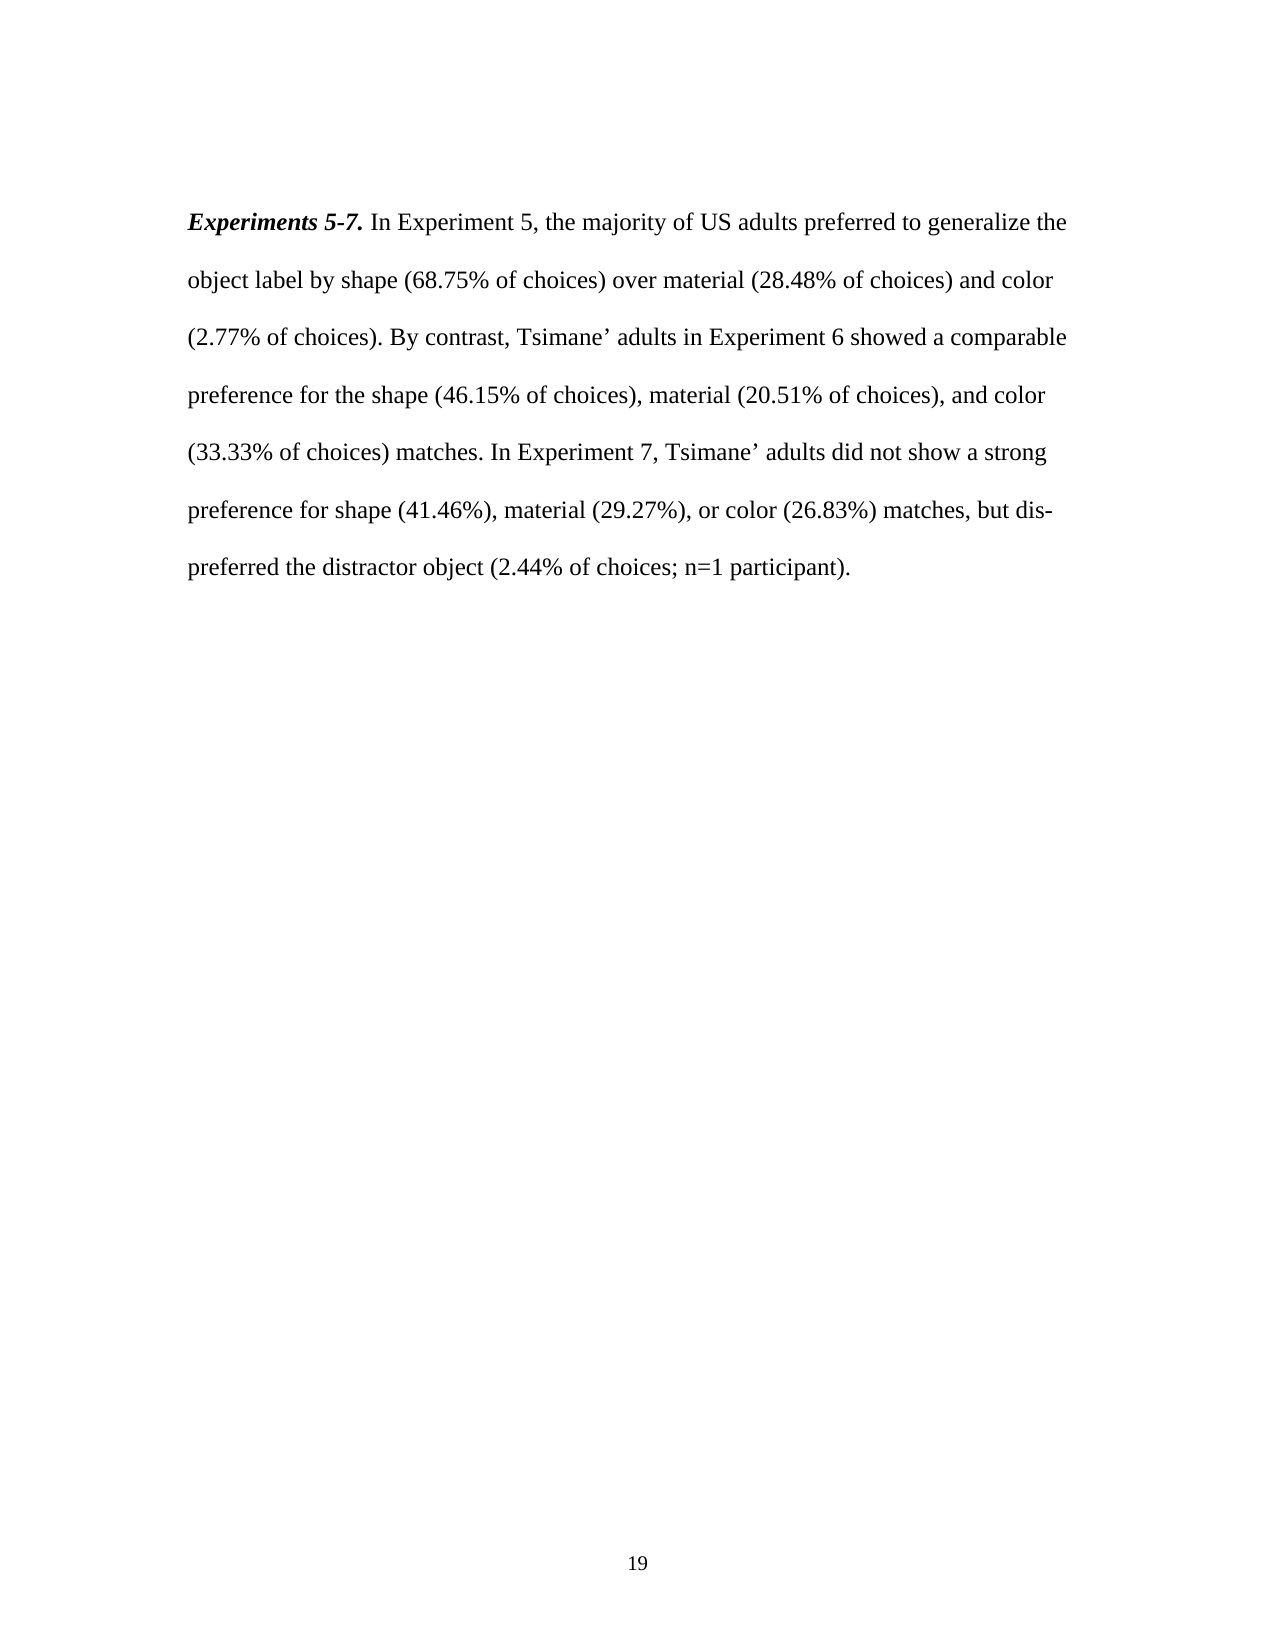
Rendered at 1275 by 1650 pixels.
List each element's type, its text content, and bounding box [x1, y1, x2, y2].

text Experiments 5-7. In Experiment 5, the majority of US adults preferred to generalize the object label by shape (68.75% of choices) over material (28.48% of choices) and color (2.77% of choices). By contrast, Tsimane’ adults in Experiment 6 showed a comparable preference for the shape (46.15% of choices), material (20.51% of choices), and color (33.33% of choices) matches. In Experiment 7, Tsimane’ adults did not show a strong preference for shape (41.46%), material (29.27%), or color (26.83%) matches, but dis-preferred the distractor object (2.44% of choices; n=1 participant). [187, 207, 1087, 581]
